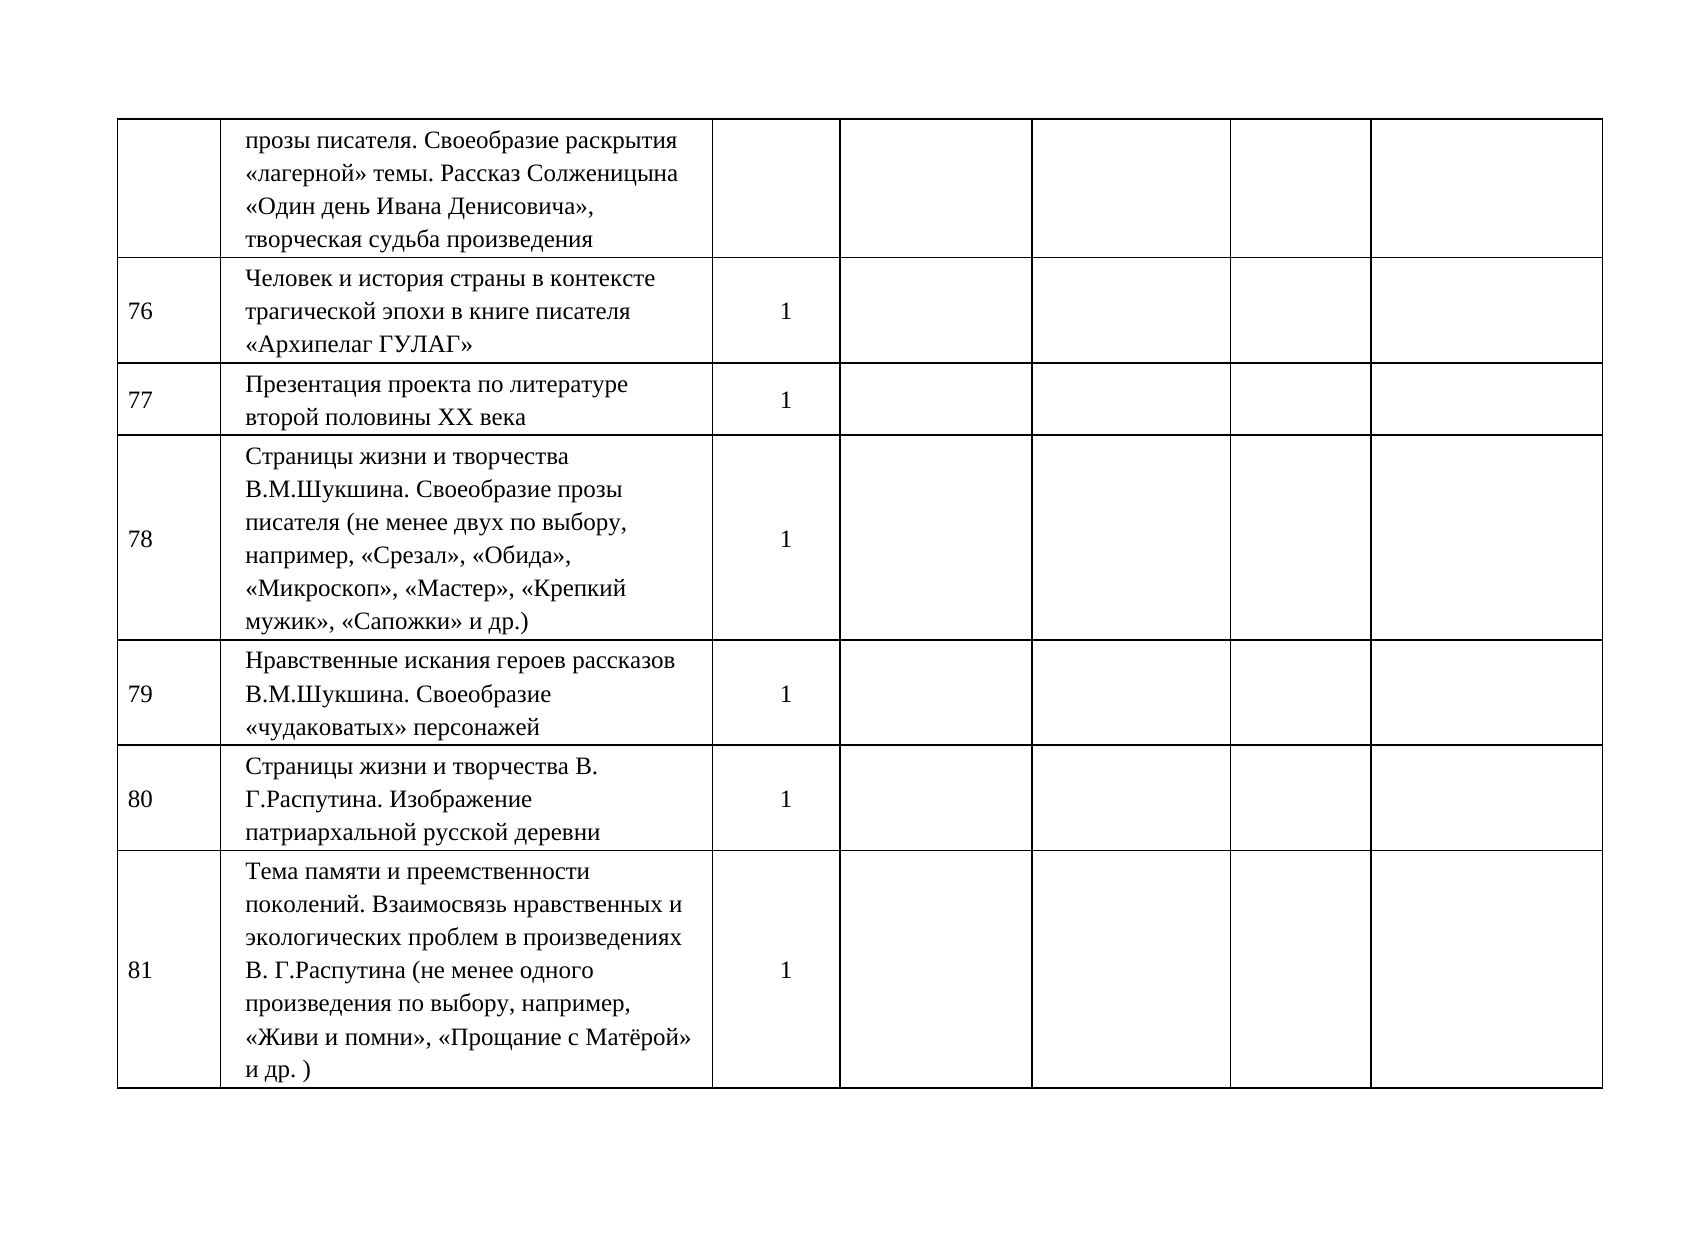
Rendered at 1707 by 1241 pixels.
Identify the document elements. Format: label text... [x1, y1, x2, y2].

table_cell [1033, 746, 1230, 850]
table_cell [221, 120, 712, 257]
table_cell [841, 851, 1031, 1087]
table_cell 75 [118, 120, 220, 257]
table_cell Нравственные искания героев рассказов В.М.Шукшина. Своеобразие «чудаковатых» персонажей [221, 641, 712, 744]
table_cell 80 [118, 746, 220, 850]
table_cell [1231, 641, 1370, 744]
table_cell [841, 258, 1031, 362]
table_cell [1033, 436, 1230, 639]
table_cell [1372, 364, 1602, 434]
table_cell [1033, 258, 1230, 362]
table_cell Презентация проекта по литературе второй половины ХХ века [221, 364, 712, 434]
table_cell [1231, 120, 1370, 257]
table_cell [1033, 641, 1230, 744]
table_cell 1 [713, 851, 839, 1087]
table_cell [841, 641, 1031, 744]
table_cell 76 [118, 258, 220, 362]
table_cell [1231, 746, 1370, 850]
table_cell [1372, 746, 1602, 850]
table_cell [1231, 258, 1370, 362]
table_cell [841, 120, 1031, 257]
table_cell Тема памяти и преемственности поколений. Взаимосвязь нравственных и экологических проблем в произведениях В. Г.Распутина (не менее одного произведения по выбору, например, «Живи и помни», «Прощание с Матёрой» и др. ) [221, 851, 712, 1087]
table_cell 1 [713, 436, 839, 639]
table_cell [841, 436, 1031, 639]
table_cell [1372, 641, 1602, 744]
table_cell 77 [118, 364, 220, 434]
table_cell [1372, 258, 1602, 362]
table_cell 1 [713, 258, 839, 362]
table_cell Человек и история страны в контексте трагической эпохи в книге писателя «Архипелаг ГУЛАГ» [221, 258, 712, 362]
table_cell 81 [118, 851, 220, 1087]
table_cell [841, 746, 1031, 850]
table_cell [1033, 120, 1230, 257]
table_cell [1231, 364, 1370, 434]
table_cell 78 [118, 436, 220, 639]
table_cell 1 [713, 364, 839, 434]
table_cell Страницы жизни и творчества В. Г.Распутина. Изображение патриархальной русской деревни [221, 746, 712, 850]
table_cell 1 [713, 120, 839, 257]
table_cell [1372, 120, 1602, 257]
table_cell [1033, 364, 1230, 434]
table_cell [1372, 851, 1602, 1087]
table_cell [1231, 851, 1370, 1087]
table_cell [841, 364, 1031, 434]
table_cell [1372, 436, 1602, 639]
table_cell Страницы жизни и творчества В.М.Шукшина. Своеобразие прозы писателя (не менее двух по выбору, например, «Срезал», «Обида», «Микроскоп», «Мастер», «Крепкий мужик», «Сапожки» и др.) [221, 436, 712, 639]
table_cell 1 [713, 746, 839, 850]
table_cell [1231, 436, 1370, 639]
table_cell 79 [118, 641, 220, 744]
table_cell [1033, 851, 1230, 1087]
table_cell 1 [713, 641, 839, 744]
